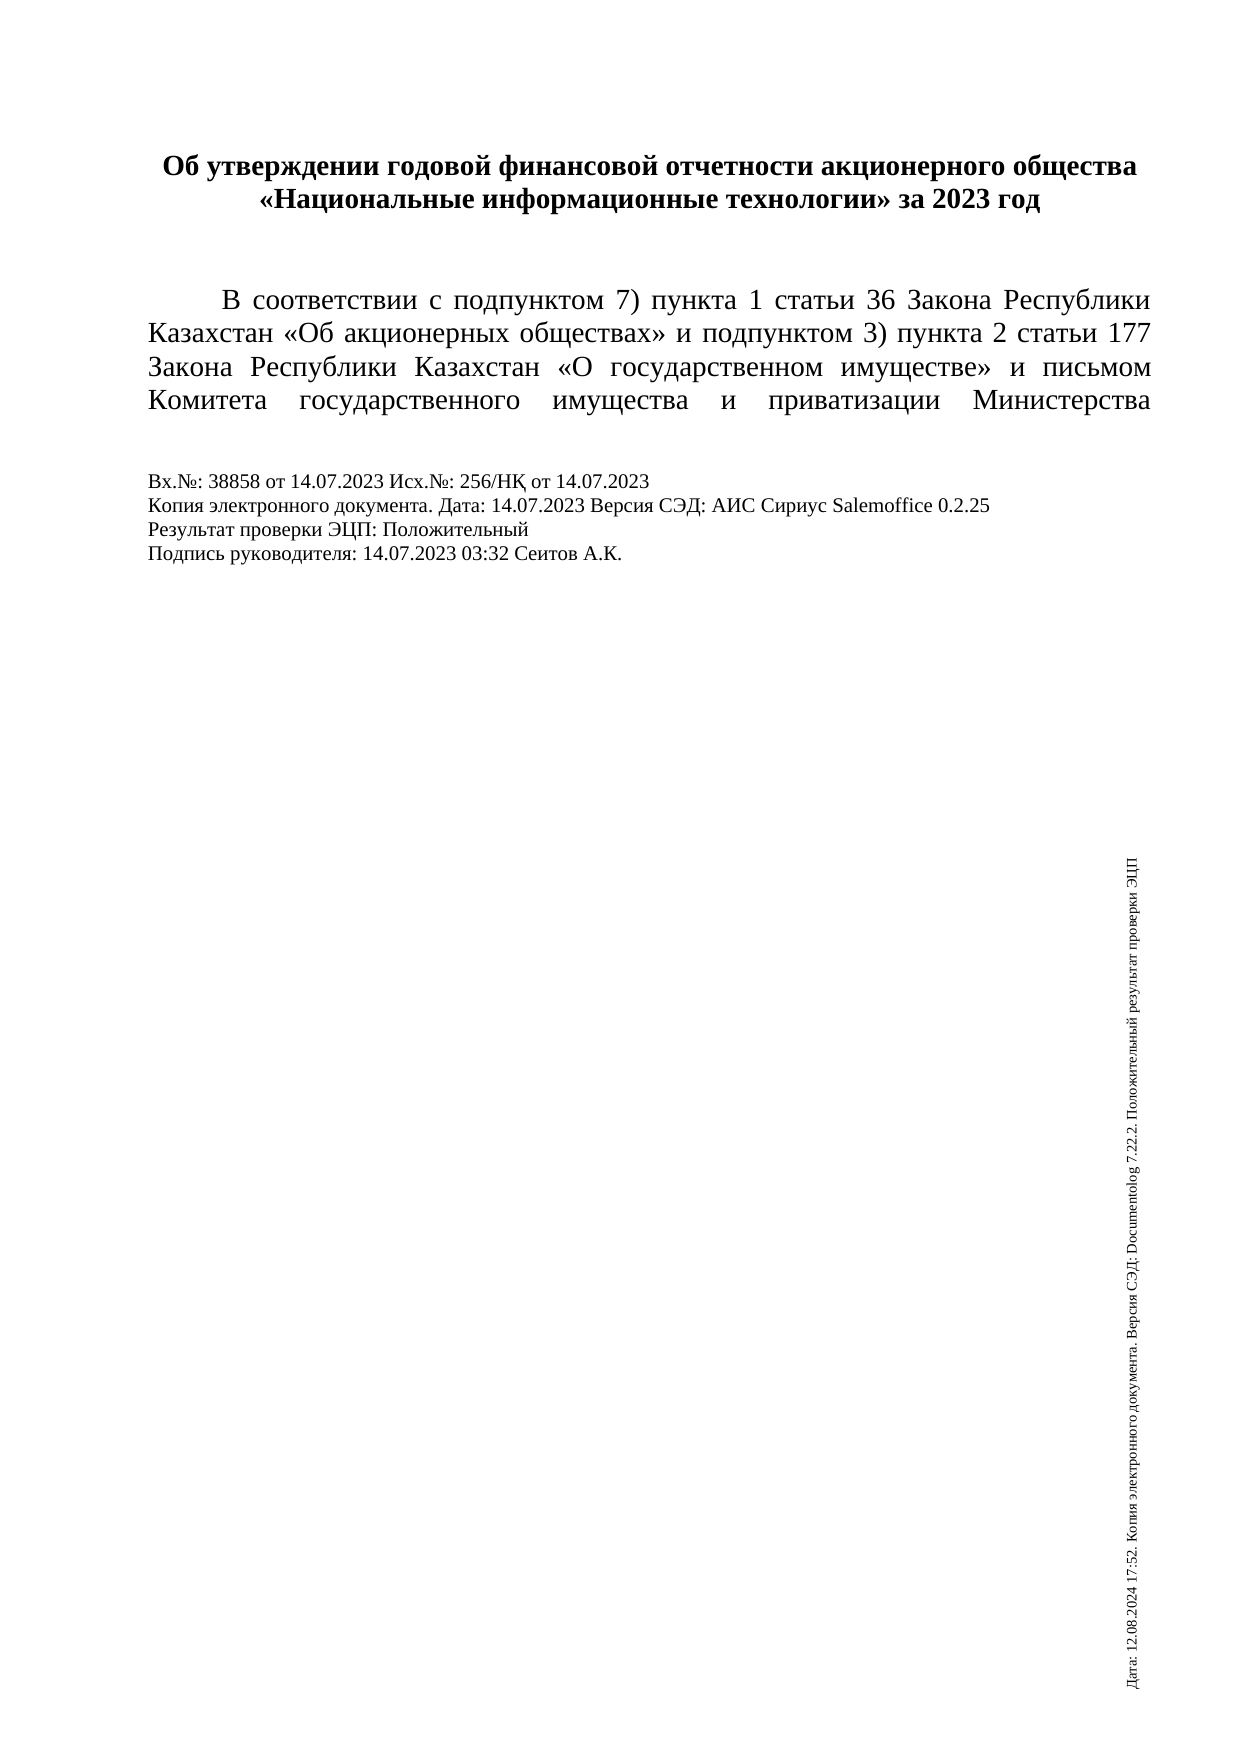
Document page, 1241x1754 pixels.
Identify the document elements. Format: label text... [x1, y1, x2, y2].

text В соответствии с подпунктом 7) пункта 1 статьи 36 Закона Республики Казахстан «Об акционерных обществах» и подпунктом 3) пункта 2 статьи 177 Закона Республики Казахстан «О государственном имуществе» и письмом Комитета государственного имущества и приватизации Министерства финансов Республики Казахстан № КГИП-02-КГ/8885 от 9 августа 2024 года, ПРИКАЗЫВАЮ: [148, 282, 1152, 416]
text Об утверждении годовой финансовой отчетности акционерного общества «Национальные информационные технологии» за 2023 год [148, 148, 1152, 215]
